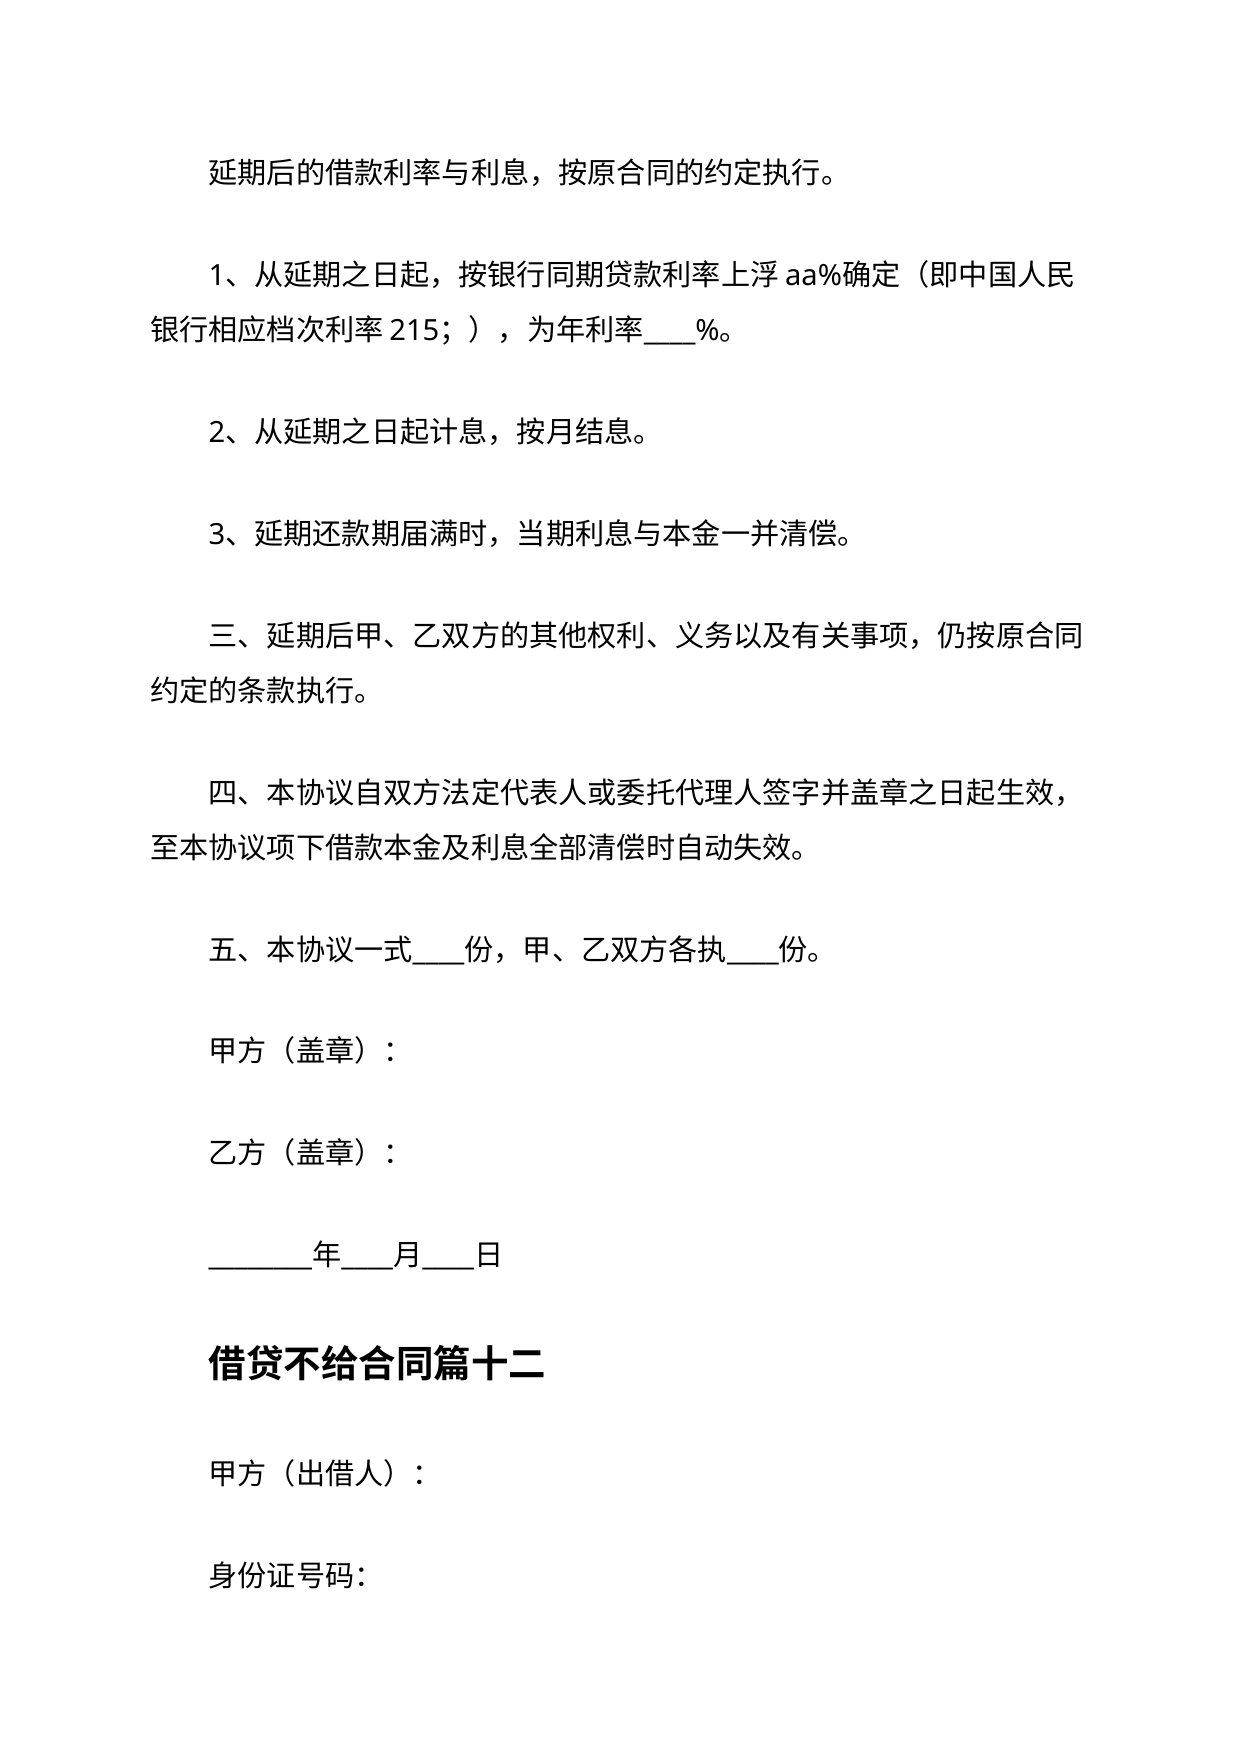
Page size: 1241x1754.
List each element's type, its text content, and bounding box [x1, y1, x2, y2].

text 四、本协议自双方法定代表人或委托代理人签字并盖章之日起生效，至本协议项下借款本金及利息全部清偿时自动失效。 [150, 769, 1090, 867]
text 甲方（出借人）： [150, 1451, 1090, 1493]
text 借贷不给合同篇十二 [150, 1333, 1090, 1388]
text 甲方（盖章）： [150, 1028, 1090, 1070]
text 乙方（盖章）： [150, 1130, 1090, 1172]
text 1、从延期之日起，按银行同期贷款利率上浮aa%确定（即中国人民银行相应档次利率215；），为年利率____%。 [150, 252, 1090, 349]
text 2、从延期之日起计息，按月结息。 [150, 409, 1090, 451]
text ________年____月____日 [150, 1232, 1090, 1274]
text 五、本协议一式____份，甲、乙双方各执____份。 [150, 926, 1090, 968]
text 3、延期还款期届满时，当期利息与本金一并清偿。 [150, 511, 1090, 553]
text 延期后的借款利率与利息，按原合同的约定执行。 [150, 150, 1090, 192]
text 三、延期后甲、乙双方的其他权利、义务以及有关事项，仍按原合同约定的条款执行。 [150, 613, 1090, 710]
text 身份证号码： [150, 1553, 1090, 1595]
